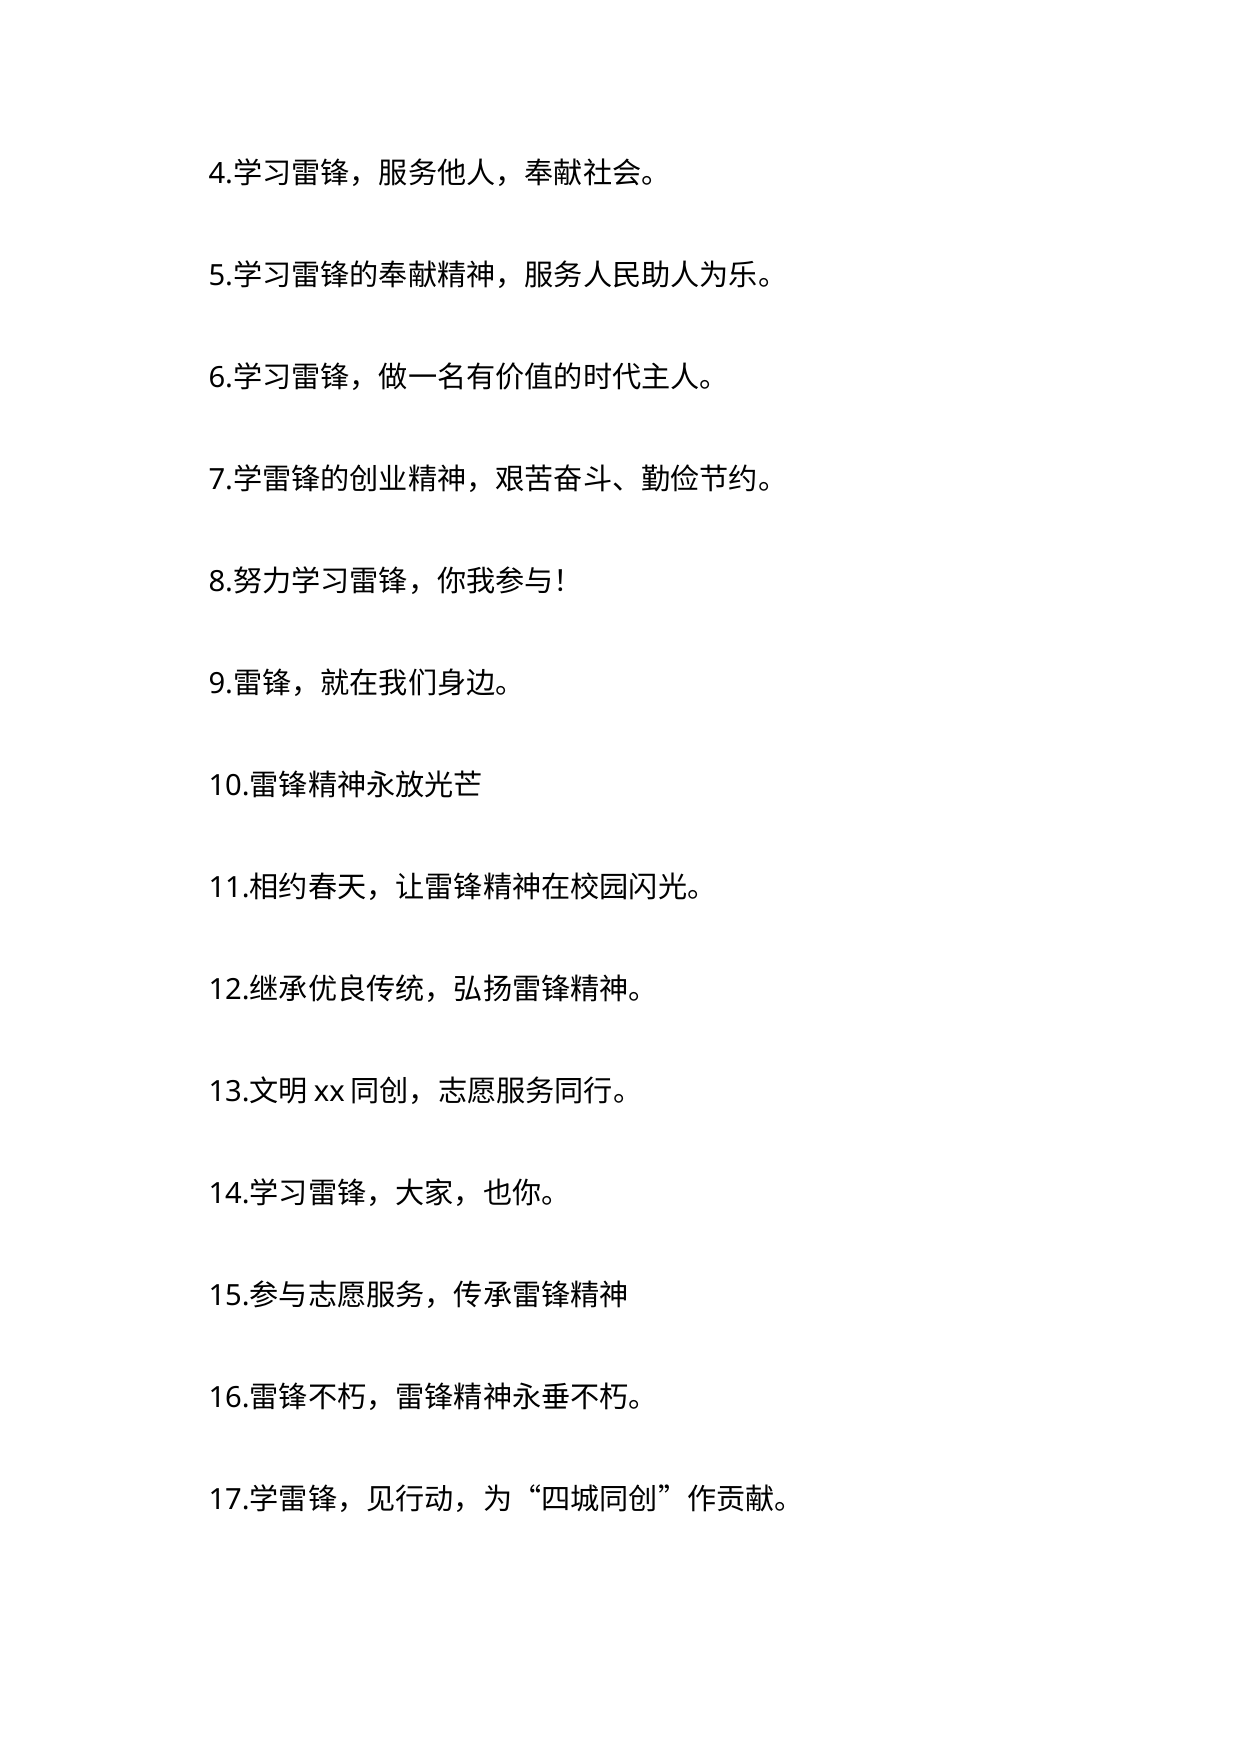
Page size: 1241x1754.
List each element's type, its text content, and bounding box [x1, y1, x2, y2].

text 6.学习雷锋，做一名有价值的时代主人。 [150, 354, 1090, 396]
text 13.文明xx同创，志愿服务同行。 [150, 1068, 1090, 1110]
text 9.雷锋，就在我们身边。 [150, 660, 1090, 702]
text 10.雷锋精神永放光芒 [150, 762, 1090, 804]
text 12.继承优良传统，弘扬雷锋精神。 [150, 966, 1090, 1008]
text 11.相约春天，让雷锋精神在校园闪光。 [150, 864, 1090, 906]
text 15.参与志愿服务，传承雷锋精神 [150, 1272, 1090, 1314]
text 7.学雷锋的创业精神，艰苦奋斗、勤俭节约。 [150, 456, 1090, 498]
text 8.努力学习雷锋，你我参与！ [150, 558, 1090, 600]
text 4.学习雷锋，服务他人，奉献社会。 [150, 150, 1090, 192]
text 16.雷锋不朽，雷锋精神永垂不朽。 [150, 1374, 1090, 1416]
text 14.学习雷锋，大家，也你。 [150, 1170, 1090, 1212]
text 17.学雷锋，见行动，为“四城同创”作贡献。 [150, 1476, 1090, 1518]
text 5.学习雷锋的奉献精神，服务人民助人为乐。 [150, 252, 1090, 294]
